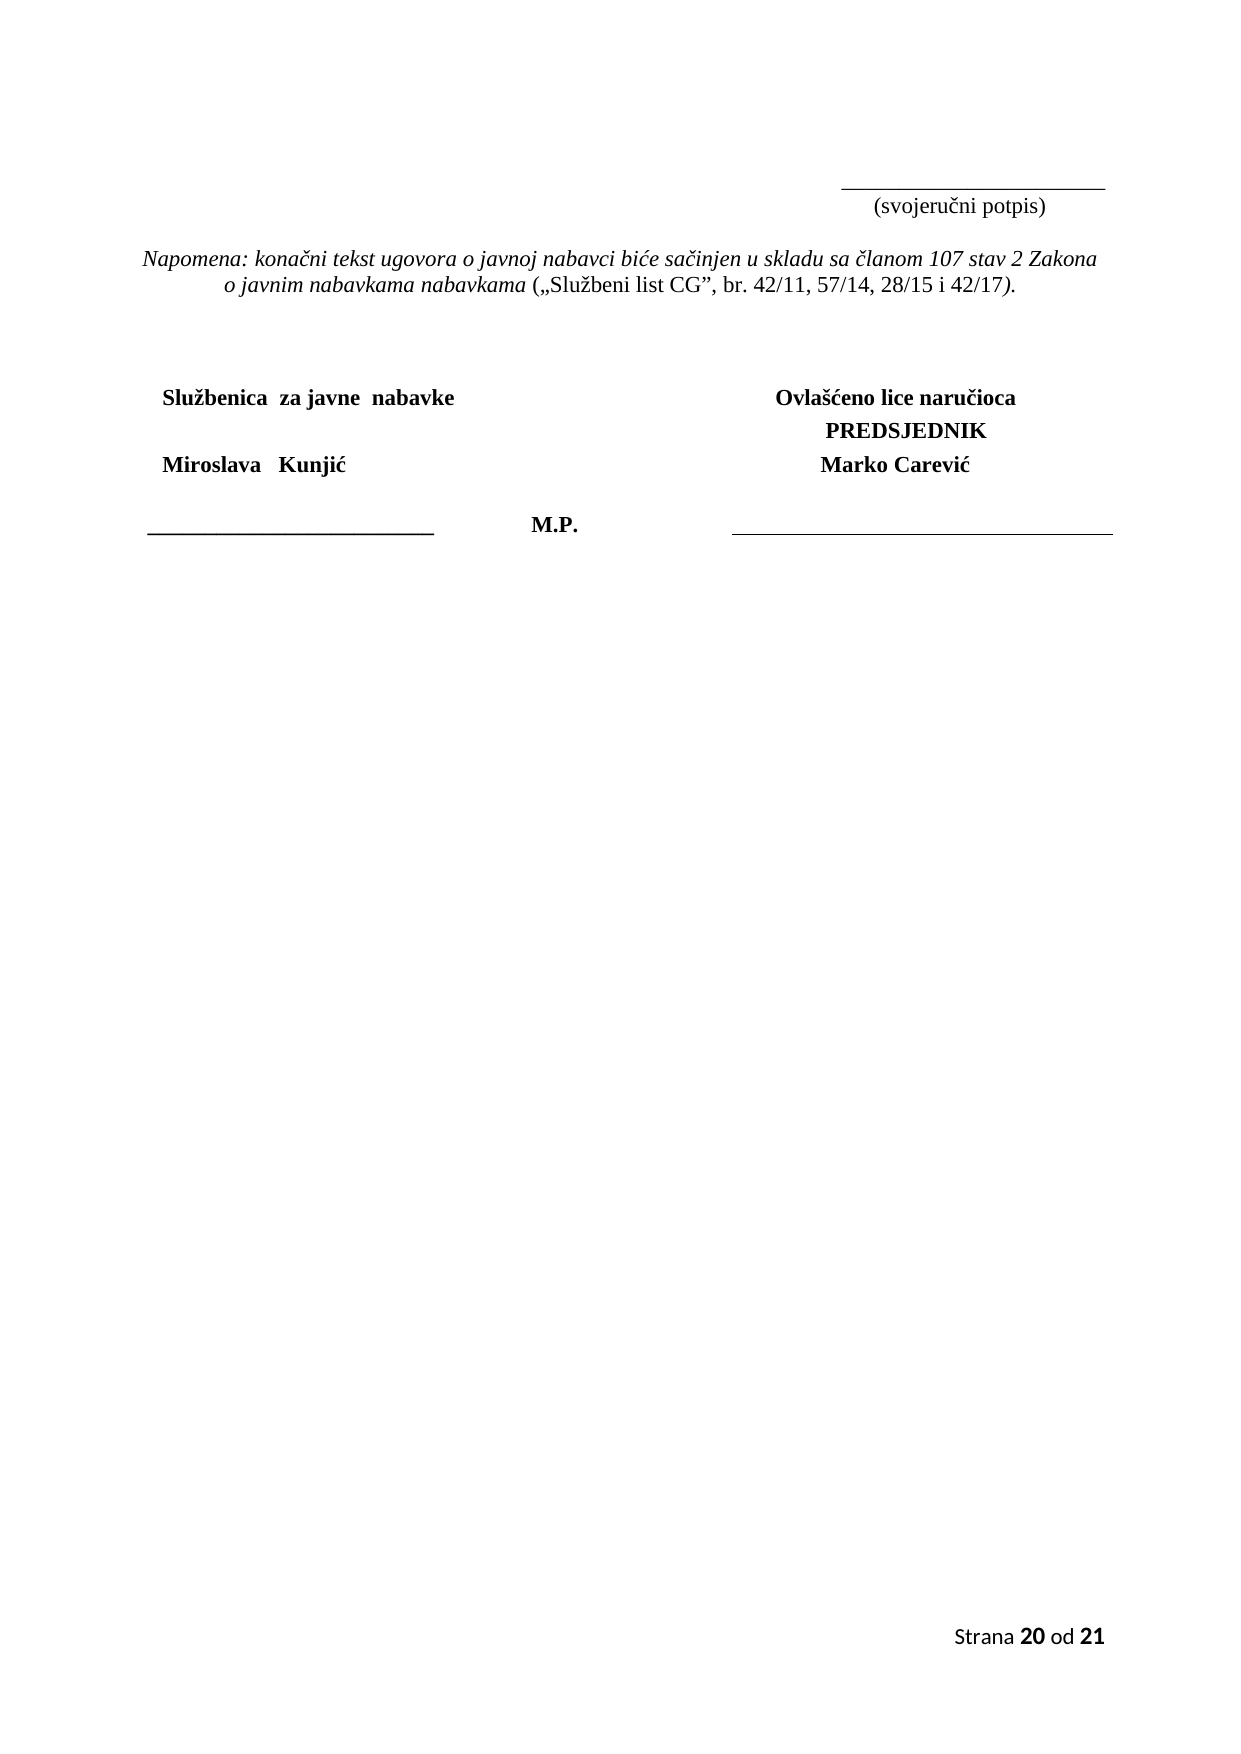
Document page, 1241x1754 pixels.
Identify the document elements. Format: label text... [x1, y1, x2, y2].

text _______________________ [135, 166, 1105, 192]
text (svojeručni potpis) [135, 192, 1046, 219]
text Miroslava Kunjić Marko Carević [162, 451, 1105, 477]
text _________________________ M.P. [147, 511, 1105, 537]
text Službenica za javne nabavke Ovlašćeno lice naručioca [162, 384, 1105, 410]
text PREDSJEDNIK [162, 417, 1105, 444]
text Napomena: konačni tekst ugovora o javnoj nabavci biće sačinjen u skladu sa članom 107 stav 2 Zakona o javnim nabavkama nabavkama („Službeni list CG”, br. 42/11, 57/14, 28/15 i 42/17). [135, 245, 1105, 298]
